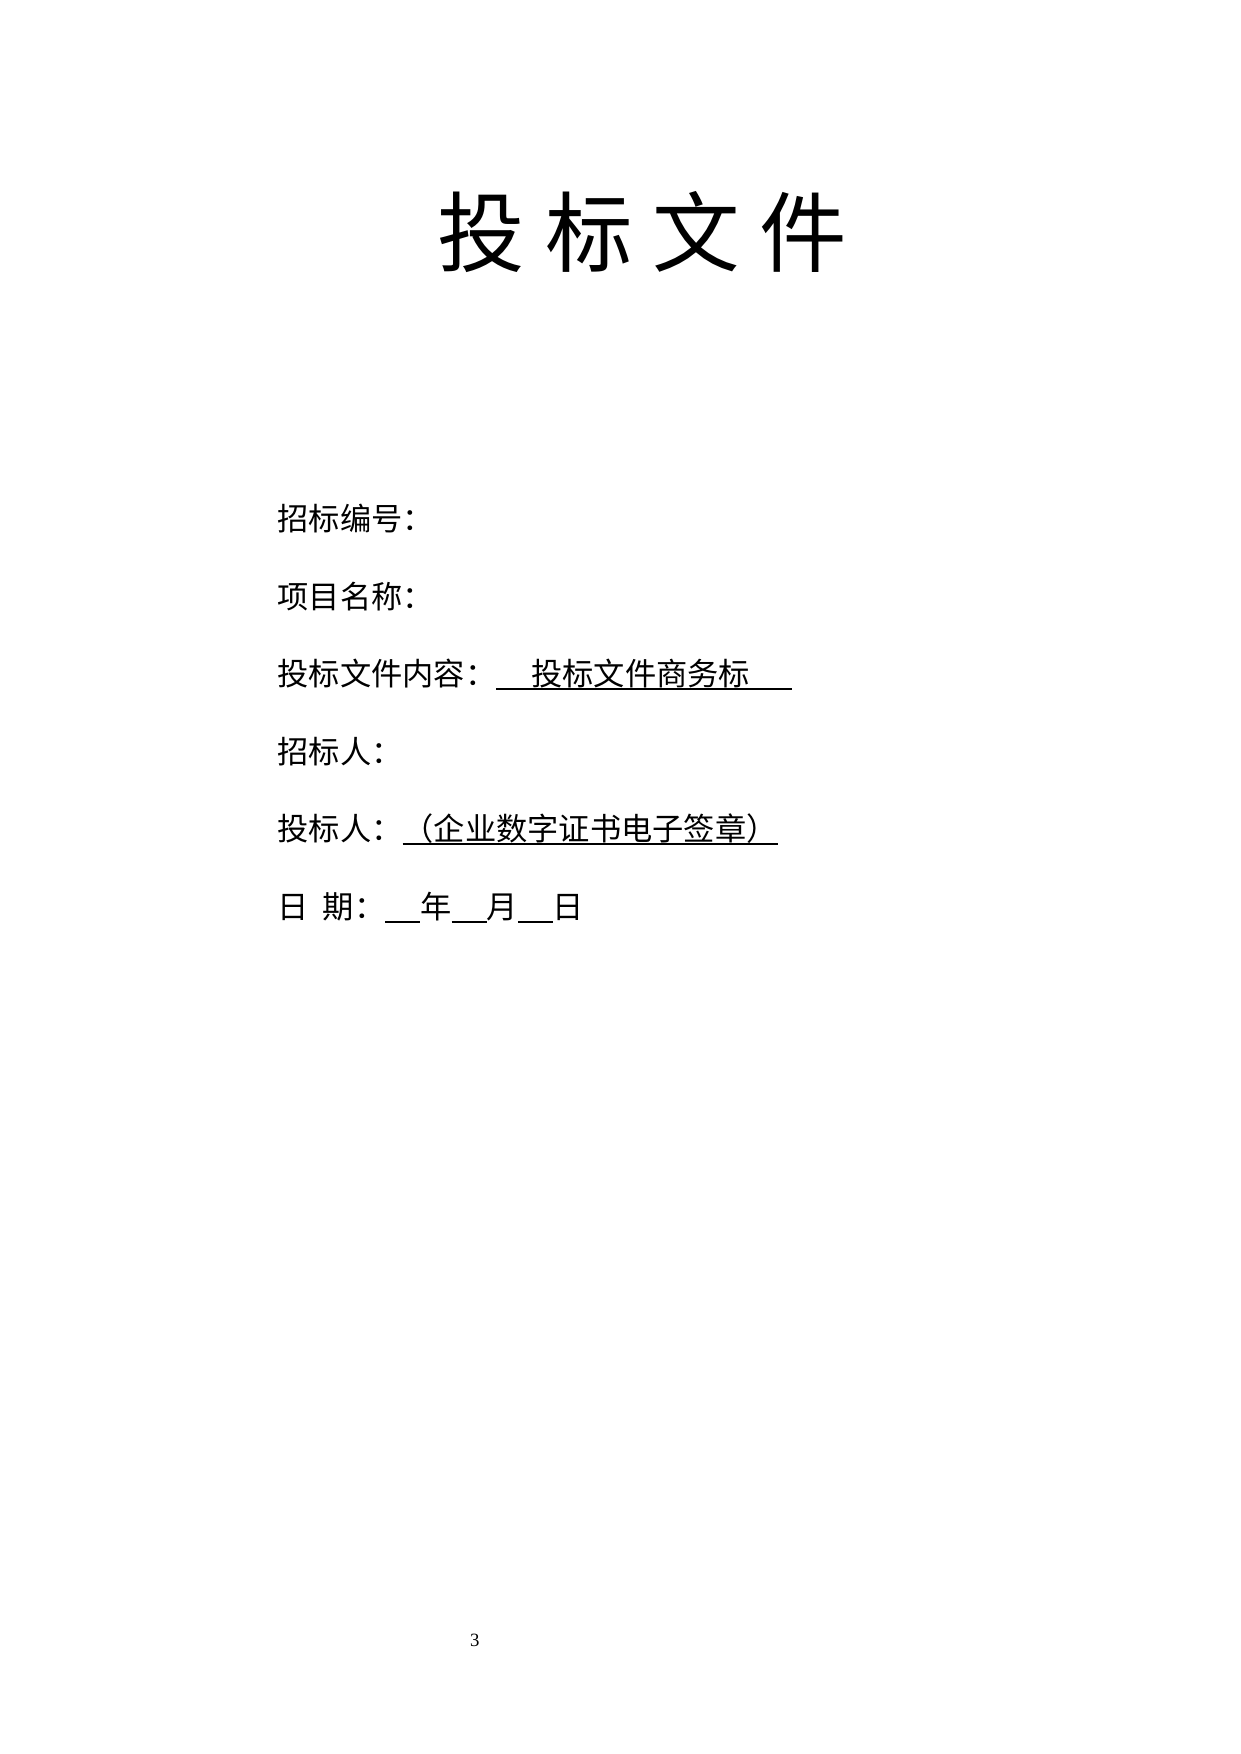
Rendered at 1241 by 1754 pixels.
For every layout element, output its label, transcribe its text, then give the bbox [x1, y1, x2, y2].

text 投 标 文 件 [152, 162, 1132, 292]
text 项目名称： [152, 562, 1132, 627]
text 投标文件内容： 投标文件商务标 [152, 639, 1132, 704]
text 招标人： [152, 717, 1132, 782]
text 招标编号： [152, 484, 1132, 549]
text 日 期： 年 月 日 [152, 872, 1132, 937]
text 投标人：（企业数字证书电子签章） [152, 794, 1132, 859]
